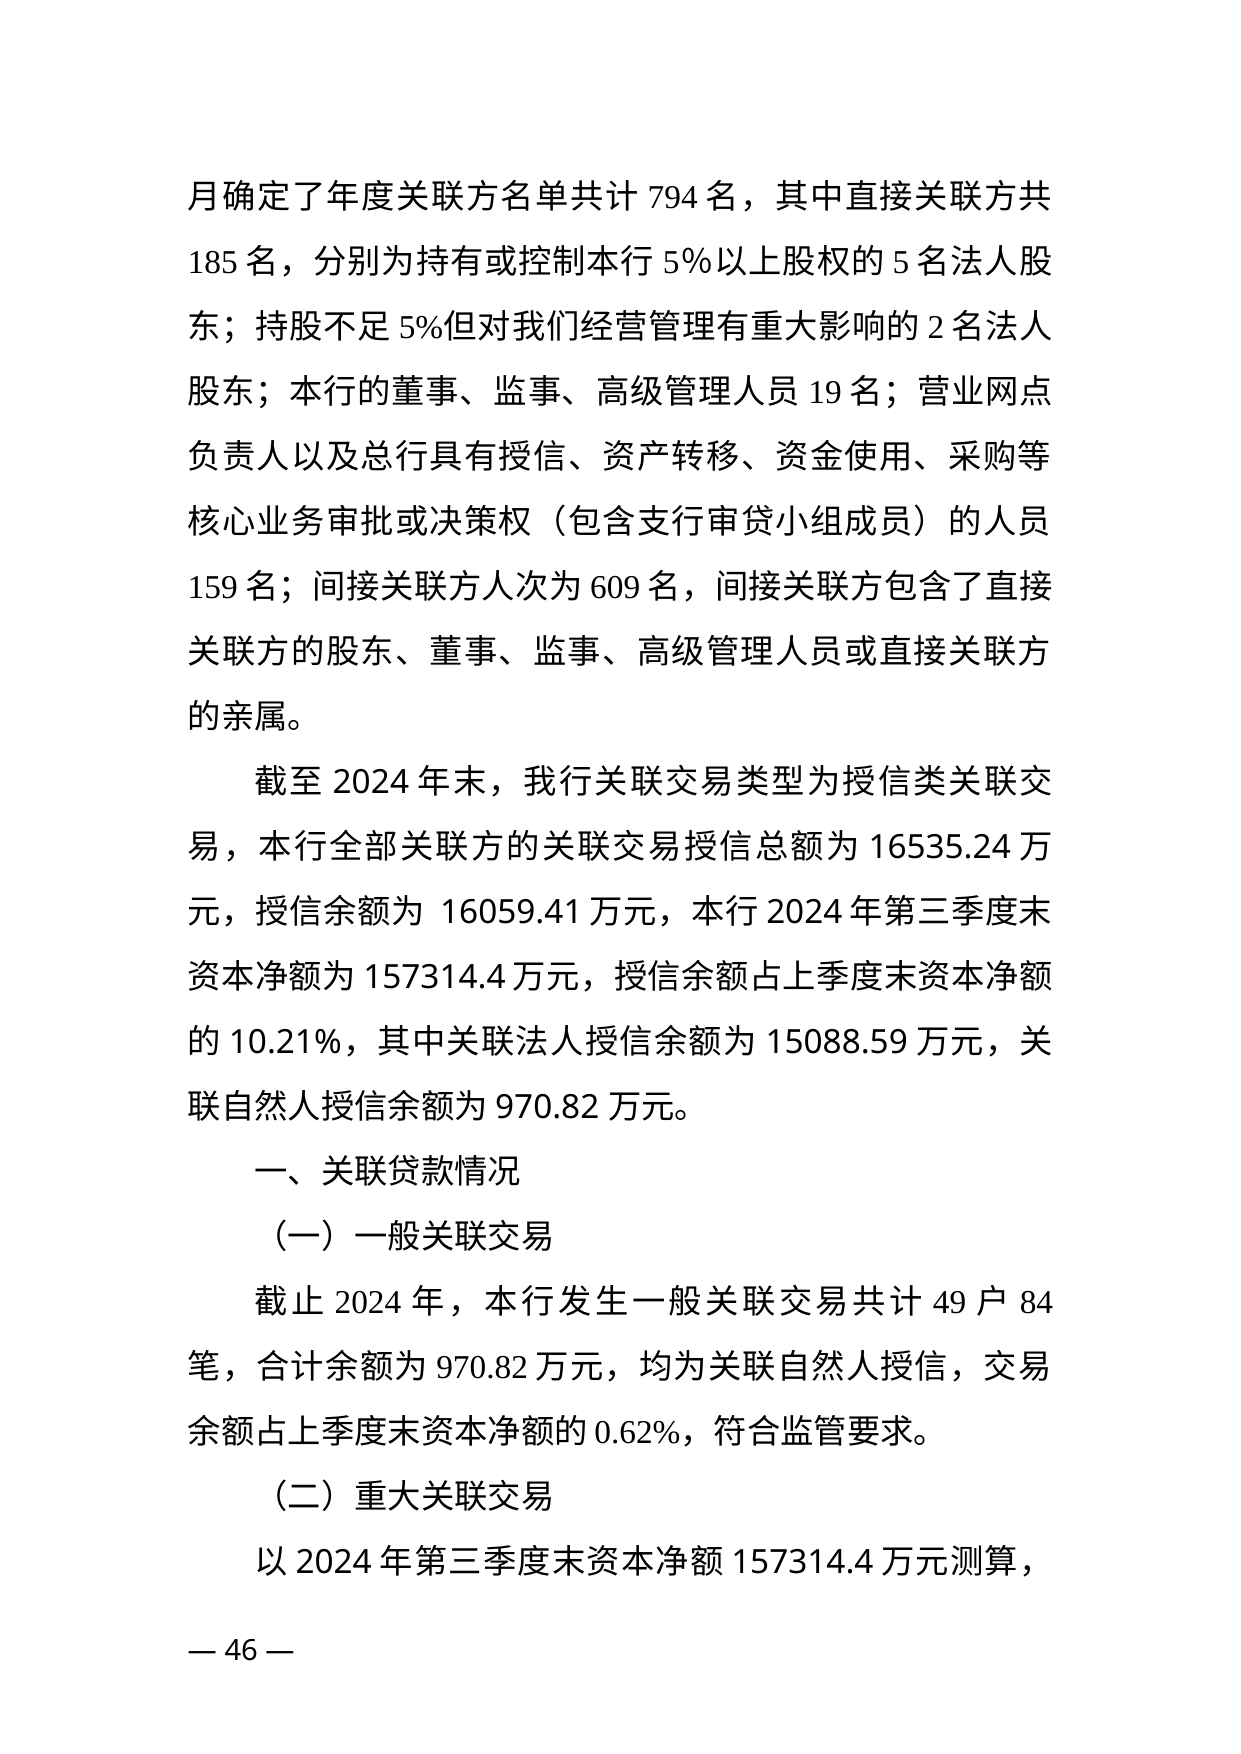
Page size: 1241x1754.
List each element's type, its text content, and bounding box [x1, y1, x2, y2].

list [187, 162, 1053, 747]
text （二）重大关联交易 [187, 1462, 1053, 1527]
text 一、关联贷款情况 [187, 1137, 1053, 1202]
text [187, 1527, 1053, 1592]
text （一）一般关联交易 [187, 1202, 1053, 1267]
text 截止2024年，本行发生一般关联交易共计49户84笔，合计余额为970.82万元，均为关联自然人授信，交易余额占上季度末资本净额的0.62%，符合监管要求。 [187, 1267, 1053, 1462]
text 截至 2024 年末，我行关联交易类型为授信类关联交易，本行全部关联方的关联交易授信总额为16535.24万元，授信余额为 16059.41万元，本行2024年第三季度末资本净额为157314.4万元，授信余额占上季度末资本净额的10.21%，其中关联法人授信余额为 15088.59万元，关联自然人授信余额为 970.82 万元。 [187, 747, 1053, 1137]
